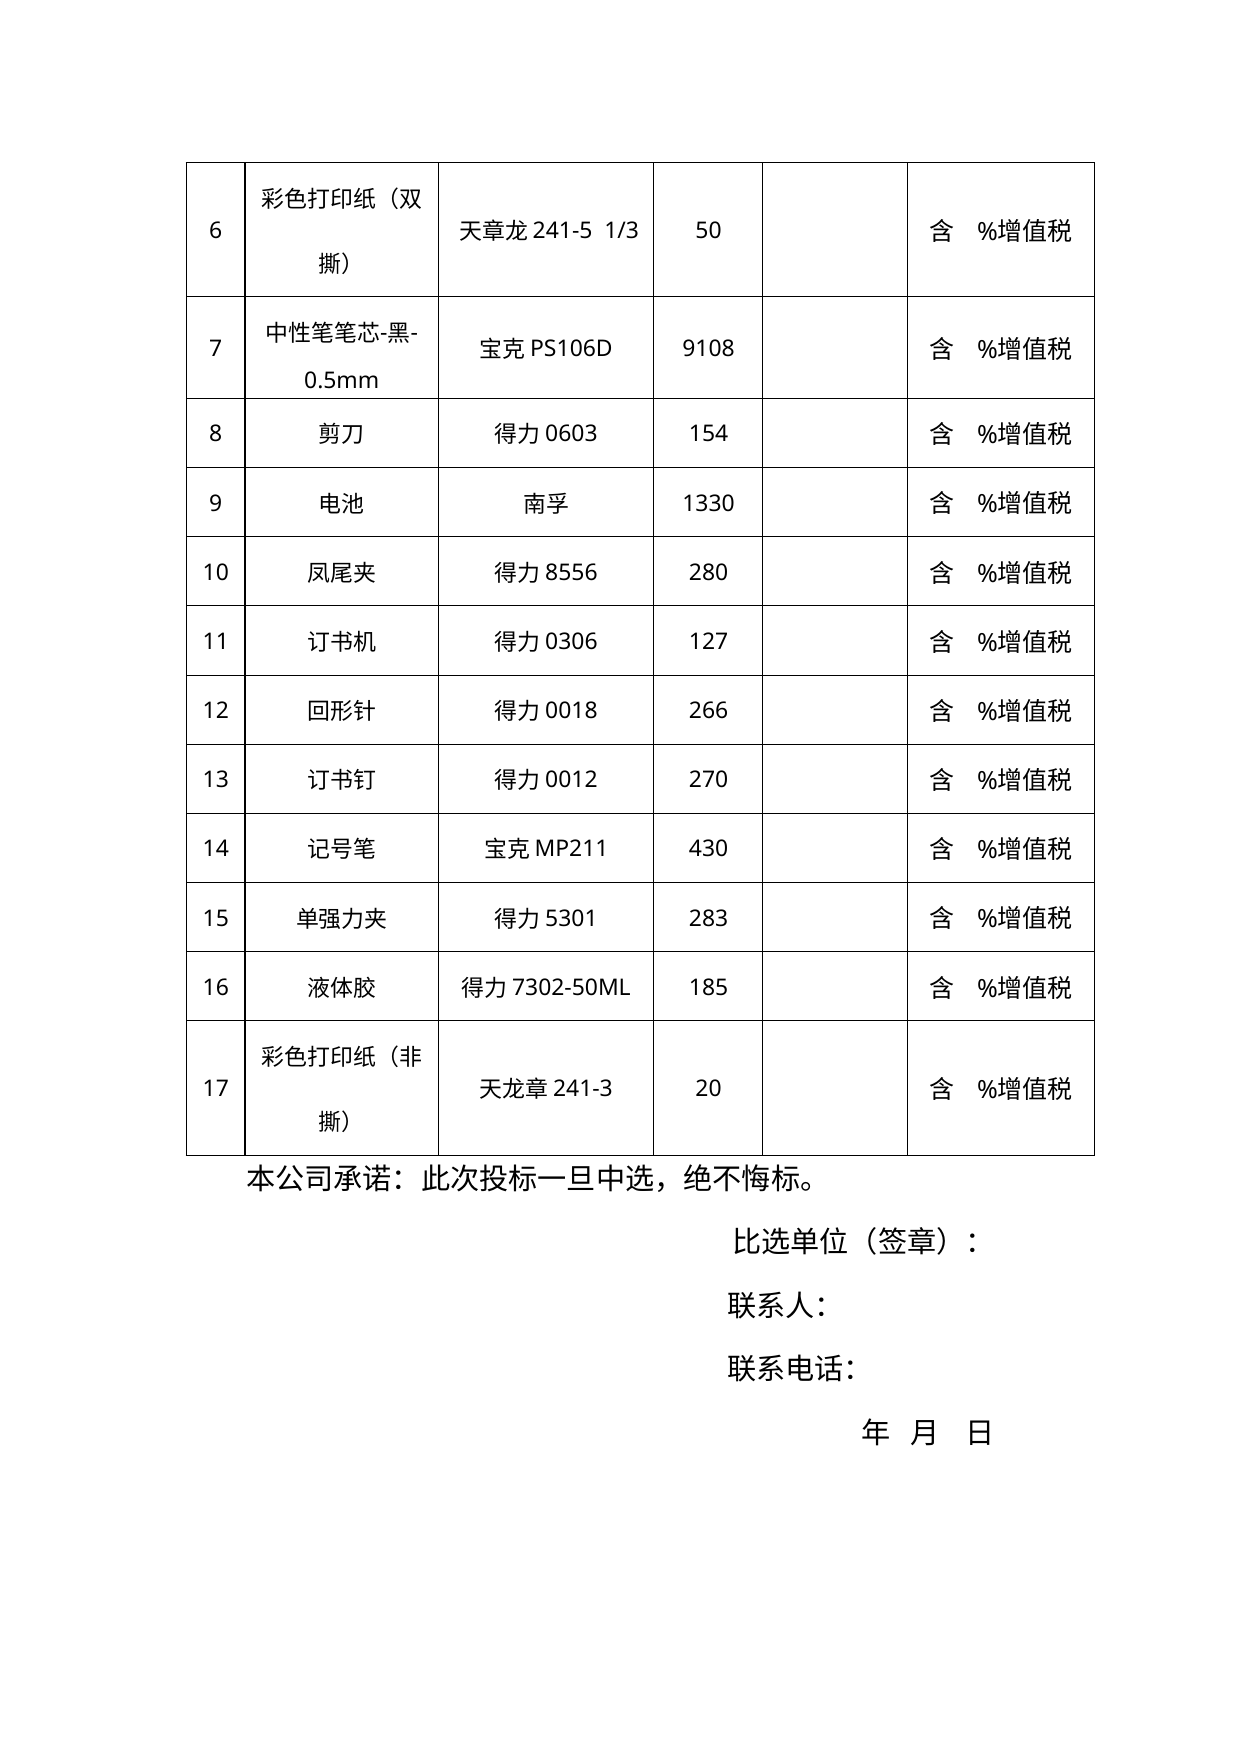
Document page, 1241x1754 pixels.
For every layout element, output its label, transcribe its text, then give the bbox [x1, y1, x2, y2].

table_cell 含 %增值税 [908, 399, 1094, 467]
table_cell 8 [187, 399, 244, 467]
table_cell 得力0012 [439, 745, 653, 813]
table_cell 订书机 [246, 606, 438, 674]
table_cell 15 [187, 883, 244, 951]
table_cell 430 [654, 814, 762, 882]
text 本公司承诺：此次投标一旦中选，绝不悔标。 [187, 1156, 1053, 1198]
table_cell 含 %增值税 [908, 1021, 1094, 1154]
table_cell 天章龙241-5 1/3 [439, 163, 653, 296]
table_cell [763, 745, 907, 813]
table_cell 含 %增值税 [908, 163, 1094, 296]
table_cell 14 [187, 814, 244, 882]
table_cell [763, 468, 907, 536]
table_cell 凤尾夹 [246, 537, 438, 605]
table_cell 127 [654, 606, 762, 674]
table_cell [763, 297, 907, 398]
table_cell 16 [187, 952, 244, 1020]
table_cell 6 [187, 163, 244, 296]
table_cell 订书钉 [246, 745, 438, 813]
table_cell 含 %增值税 [908, 952, 1094, 1020]
table_cell [763, 163, 907, 296]
table_cell 含 %增值税 [908, 297, 1094, 398]
table_cell 1330 [654, 468, 762, 536]
table_cell [763, 952, 907, 1020]
table_cell 宝克PS106D [439, 297, 653, 398]
table_cell 含 %增值税 [908, 745, 1094, 813]
table_cell 得力0018 [439, 676, 653, 744]
table_cell 9 [187, 468, 244, 536]
table_cell 11 [187, 606, 244, 674]
text 年 月 日 [187, 1409, 994, 1452]
table_cell 含 %增值税 [908, 814, 1094, 882]
table_cell 7 [187, 297, 244, 398]
table_cell 得力7302-50ML [439, 952, 653, 1020]
table_cell [763, 606, 907, 674]
table_cell 10 [187, 537, 244, 605]
table_cell 得力5301 [439, 883, 653, 951]
table_cell 含 %增值税 [908, 468, 1094, 536]
table_cell 回形针 [246, 676, 438, 744]
table_cell 266 [654, 676, 762, 744]
table_cell 宝克MP211 [439, 814, 653, 882]
table_cell 含 %增值税 [908, 676, 1094, 744]
table_cell 南孚 [439, 468, 653, 536]
table_cell [763, 1021, 907, 1154]
table_cell 彩色打印纸（非撕） [246, 1021, 438, 1154]
text 比选单位（签章）： [187, 1219, 994, 1261]
table_cell 彩色打印纸（双撕） [246, 163, 438, 296]
table_cell 13 [187, 745, 244, 813]
table_cell 得力0306 [439, 606, 653, 674]
table_cell [763, 883, 907, 951]
table_cell [763, 814, 907, 882]
table_cell 含 %增值税 [908, 606, 1094, 674]
table_cell [763, 676, 907, 744]
table_cell 单强力夹 [246, 883, 438, 951]
table_cell 50 [654, 163, 762, 296]
table_cell 电池 [246, 468, 438, 536]
table_cell 154 [654, 399, 762, 467]
table_cell 20 [654, 1021, 762, 1154]
table_cell 283 [654, 883, 762, 951]
table_cell 270 [654, 745, 762, 813]
table_cell 得力0603 [439, 399, 653, 467]
table_cell 液体胶 [246, 952, 438, 1020]
table_cell 含 %增值税 [908, 537, 1094, 605]
table_cell 185 [654, 952, 762, 1020]
table_cell 中性笔笔芯-黑-0.5mm [246, 297, 438, 398]
table_cell [763, 399, 907, 467]
table_cell 天龙章241-3 [439, 1021, 653, 1154]
table_cell 剪刀 [246, 399, 438, 467]
table_cell [763, 537, 907, 605]
text 联系人： [187, 1282, 936, 1325]
table_cell 记号笔 [246, 814, 438, 882]
table_cell 12 [187, 676, 244, 744]
table_cell 17 [187, 1021, 244, 1154]
table_cell 9108 [654, 297, 762, 398]
table_cell 含 %增值税 [908, 883, 1094, 951]
text 联系电话： [187, 1346, 936, 1388]
table_cell 得力8556 [439, 537, 653, 605]
table_cell 280 [654, 537, 762, 605]
